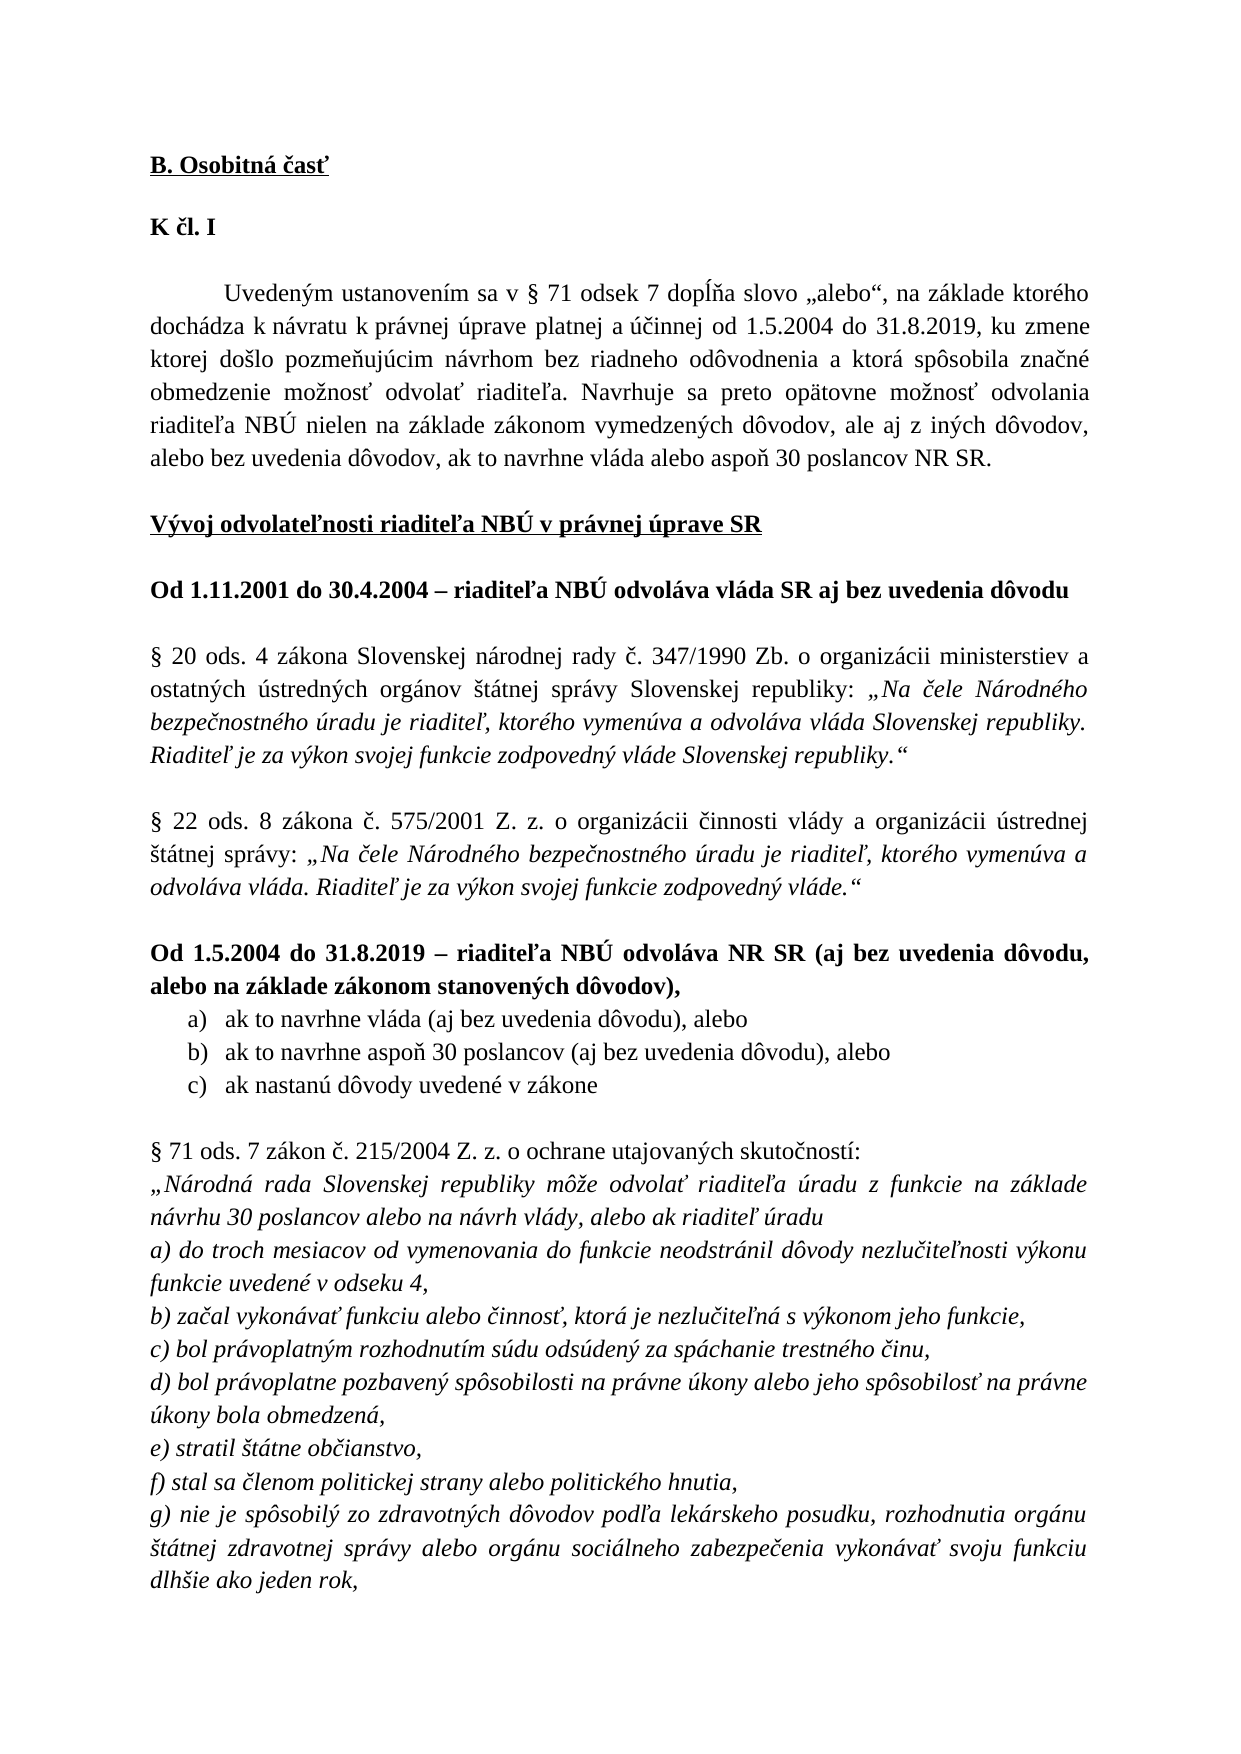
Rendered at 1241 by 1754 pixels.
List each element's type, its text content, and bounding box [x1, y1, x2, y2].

text § 71 ods. 7 zákon č. 215/2004 Z. z. o ochrane utajovaných skutočností: [150, 1136, 1090, 1165]
list ak nastanú dôvody uvedené v zákone [187, 1070, 1090, 1099]
text Uvedeným ustanovením sa v § 71 odsek 7 dopĺňa slovo „alebo“, na základe ktorého dochádza k návratu k právnej úprave platnej a účinnej od 1.5.2004 do 31.8.2019, ku zmene ktorej došlo pozmeňujúcim návrhom bez riadneho odôvodnenia a ktorá spôsobila značné obmedzenie možnosť odvolať riaditeľa. Navrhuje sa preto opätovne možnosť odvolania riaditeľa NBÚ nielen na základe zákonom vymedzených dôvodov, ale aj z iných dôvodov, alebo bez uvedenia dôvodov, ak to navrhne vláda alebo aspoň 30 poslancov NR SR. [150, 278, 1090, 472]
text K čl. I [150, 212, 1090, 241]
text Od 1.5.2004 do 31.8.2019 – riaditeľa NBÚ odvoláva NR SR (aj bez uvedenia dôvodu, alebo na základe zákonom stanovených dôvodov), [150, 938, 1090, 1000]
text b) začal vykonávať funkciu alebo činnosť, ktorá je nezlučiteľná s výkonom jeho funkcie, [150, 1301, 1090, 1330]
text d) bol právoplatne pozbavený spôsobilosti na právne úkony alebo jeho spôsobilosť na právne úkony bola obmedzená, [150, 1367, 1090, 1429]
text f) stal sa členom politickej strany alebo politického hnutia, [150, 1467, 1090, 1495]
text a) do troch mesiacov od vymenovania do funkcie neodstránil dôvody nezlučiteľnosti výkonu funkcie uvedené v odseku 4, [150, 1235, 1090, 1297]
list ak to navrhne vláda (aj bez uvedenia dôvodu), alebo [187, 1004, 1090, 1033]
text § 20 ods. 4 zákona Slovenskej národnej rady č. 347/1990 Zb. o organizácii ministerstiev a ostatných ústredných orgánov štátnej správy Slovenskej republiky: „Na čele Národného bezpečnostného úradu je riaditeľ, ktorého vymenúva a odvoláva vláda Slovenskej republiky. Riaditeľ je za výkon svojej funkcie zodpovedný vláde Slovenskej republiky.“ [150, 641, 1090, 769]
text B. Osobitná časť [150, 150, 1090, 179]
text g) nie je spôsobilý zo zdravotných dôvodov podľa lekárskeho posudku, rozhodnutia orgánu štátnej zdravotnej správy alebo orgánu sociálneho zabezpečenia vykonávať svoju funkciu dlhšie ako jeden rok, [150, 1499, 1090, 1594]
text Vývoj odvolateľnosti riaditeľa NBÚ v právnej úprave SR [150, 509, 1090, 538]
text § 22 ods. 8 zákona č. 575/2001 Z. z. o organizácii činnosti vlády a organizácii ústrednej štátnej správy: „Na čele Národného bezpečnostného úradu je riaditeľ, ktorého vymenúva a odvoláva vláda. Riaditeľ je za výkon svojej funkcie zodpovedný vláde.“ [150, 806, 1090, 901]
text e) stratil štátne občianstvo, [150, 1433, 1090, 1462]
text Od 1.11.2001 do 30.4.2004 – riaditeľa NBÚ odvoláva vláda SR aj bez uvedenia dôvodu [150, 575, 1090, 604]
text c) bol právoplatným rozhodnutím súdu odsúdený za spáchanie trestného činu, [150, 1334, 1090, 1363]
list ak to navrhne aspoň 30 poslancov (aj bez uvedenia dôvodu), alebo [187, 1037, 1090, 1066]
